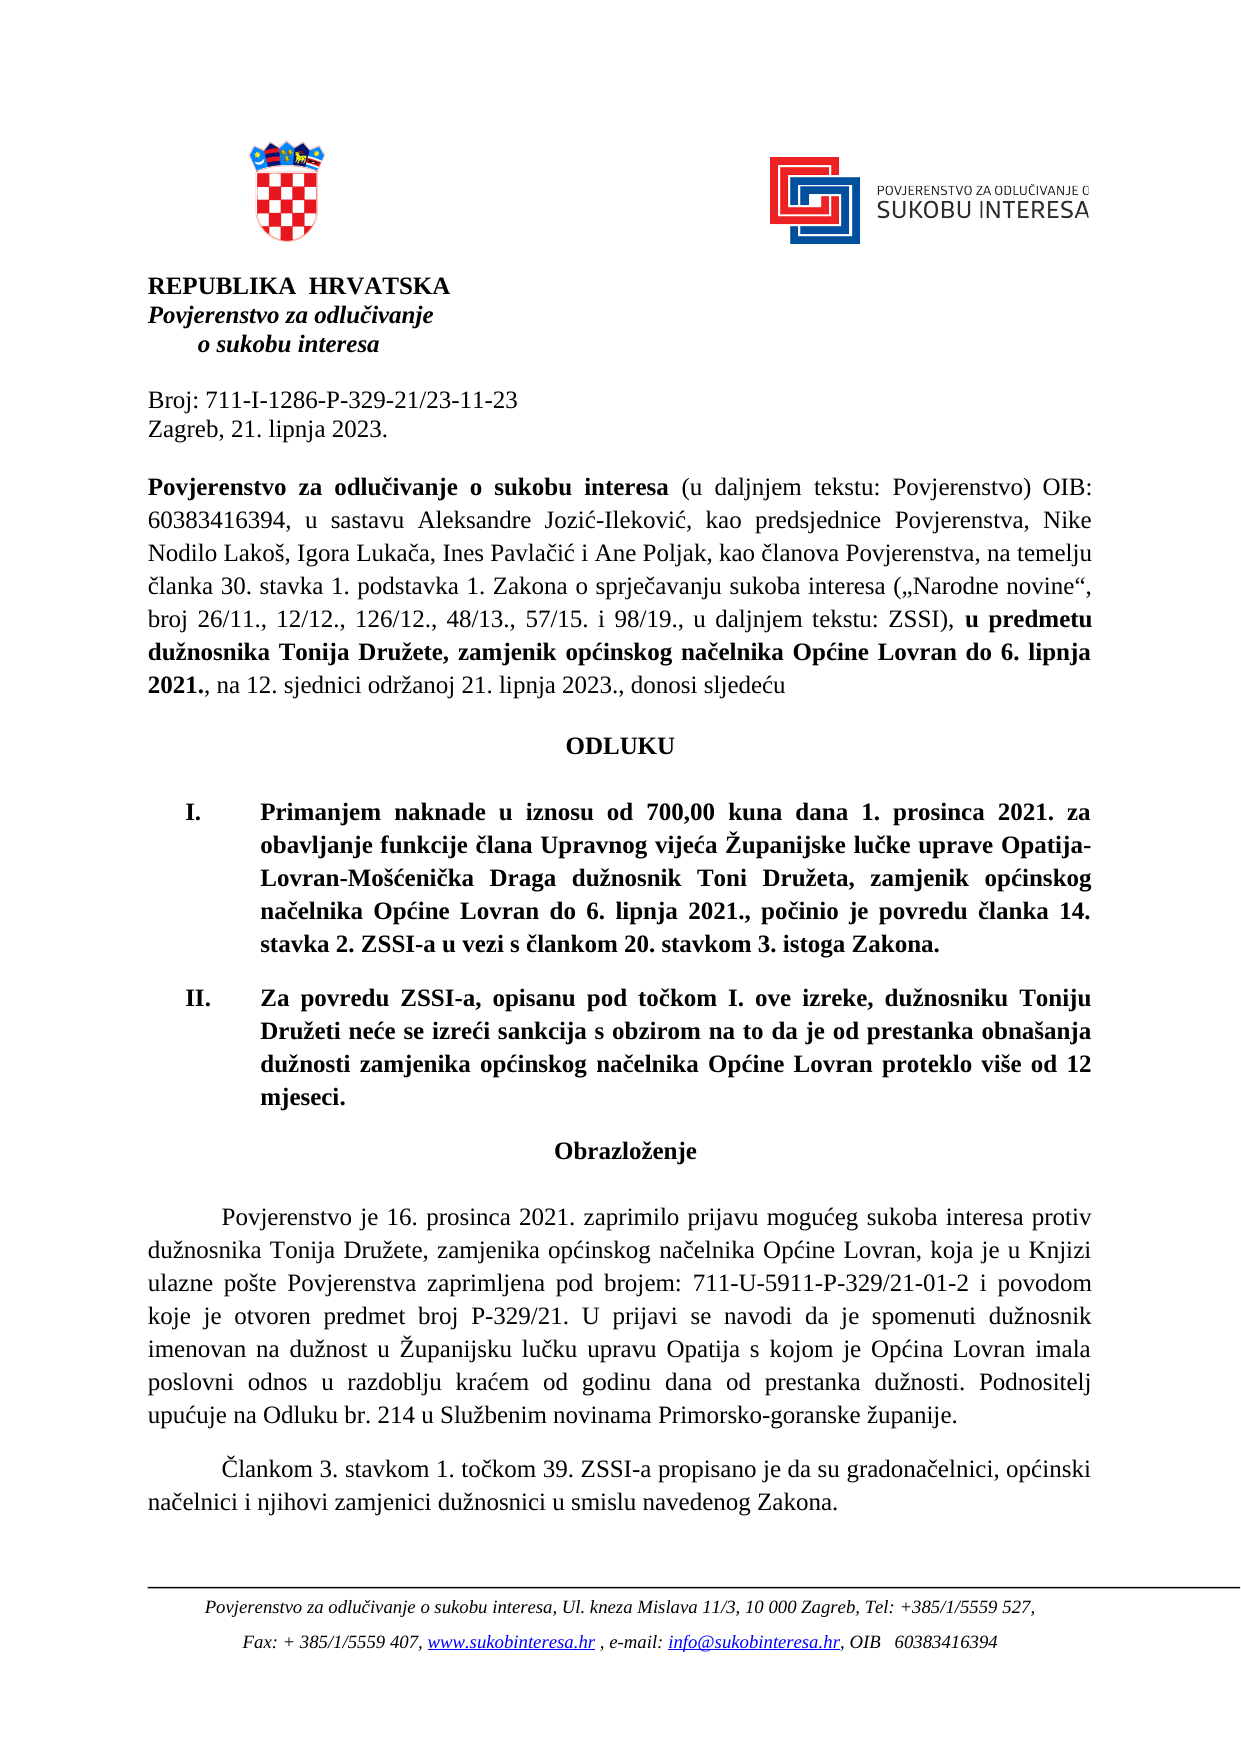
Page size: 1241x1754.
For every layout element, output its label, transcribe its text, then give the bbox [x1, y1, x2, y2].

text Zagreb, 21. lipnja 2023. [148, 414, 1033, 443]
list Za povredu ZSSI-a, opisanu pod točkom I. ove izreke, dužnosniku Toniju Družeti neće se izreći sankcija s obzirom na to da je od prestanka obnašanja dužnosti zamjenika općinskog načelnika Općine Lovran proteklo više od 12 mjeseci. [185, 983, 1092, 1111]
text ODLUKU [148, 731, 1092, 760]
text Obrazloženje [444, 1136, 1092, 1164]
picture [770, 157, 1089, 244]
picture [246, 138, 330, 244]
text Broj: 711-I-1286-P-329-21/23-11-23 [148, 386, 1092, 414]
list Primanjem naknade u iznosu od 700,00 kuna dana 1. prosinca 2021. za obavljanje funkcije člana Upravnog vijeća Županijske lučke uprave Opatija-Lovran-Mošćenička Draga dužnosnik Toni Družeta, zamjenik općinskog načelnika Općine Lovran do 6. lipnja 2021., počinio je povredu članka 14. stavka 2. ZSSI-a u vezi s člankom 20. stavkom 3. istoga Zakona. [185, 797, 1092, 958]
text Povjerenstvo je 16. prosinca 2021. zaprimilo prijavu mogućeg sukoba interesa protiv dužnosnika Tonija Družete, zamjenika općinskog načelnika Općine Lovran, koja je u Knjizi ulazne pošte Povjerenstva zaprimljena pod brojem: 711-U-5911-P-329/21-01-2 i povodom koje je otvoren predmet broj P-329/21. U prijavi se navodi da je spomenuti dužnosnik imenovan na dužnost u Županijsku lučku upravu Opatija s kojom je Općina Lovran imala poslovni odnos u razdoblju kraćem od godinu dana od prestanka dužnosti. Podnositelj upućuje na Odluku br. 214 u Službenim novinama Primorsko-goranske županije. [148, 1202, 1092, 1429]
text Povjerenstvo za odlučivanje o sukobu interesa (u daljnjem tekstu: Povjerenstvo) OIB: 60383416394, u sastavu Aleksandre Jozić-Ileković, kao predsjednice Povjerenstva, Nike Nodilo Lakoš, Igora Lukača, Ines Pavlačić i Ane Poljak, kao članova Povjerenstva, na temelju članka 30. stavka 1. podstavka 1. Zakona o sprječavanju sukoba interesa („Narodne novine“, broj 26/11., 12/12., 126/12., 48/13., 57/15. i 98/19., u daljnjem tekstu: ZSSI), u predmetu dužnosnika Tonija Družete, zamjenik općinskog načelnika Općine Lovran do 6. lipnja 2021., na 12. sjednici održanoj 21. lipnja 2023., donosi sljedeću [148, 472, 1092, 699]
text Člankom 3. stavkom 1. točkom 39. ZSSI-a propisano je da su gradonačelnici, općinski načelnici i njihovi zamjenici dužnosnici u smislu navedenog Zakona. [148, 1454, 1092, 1516]
